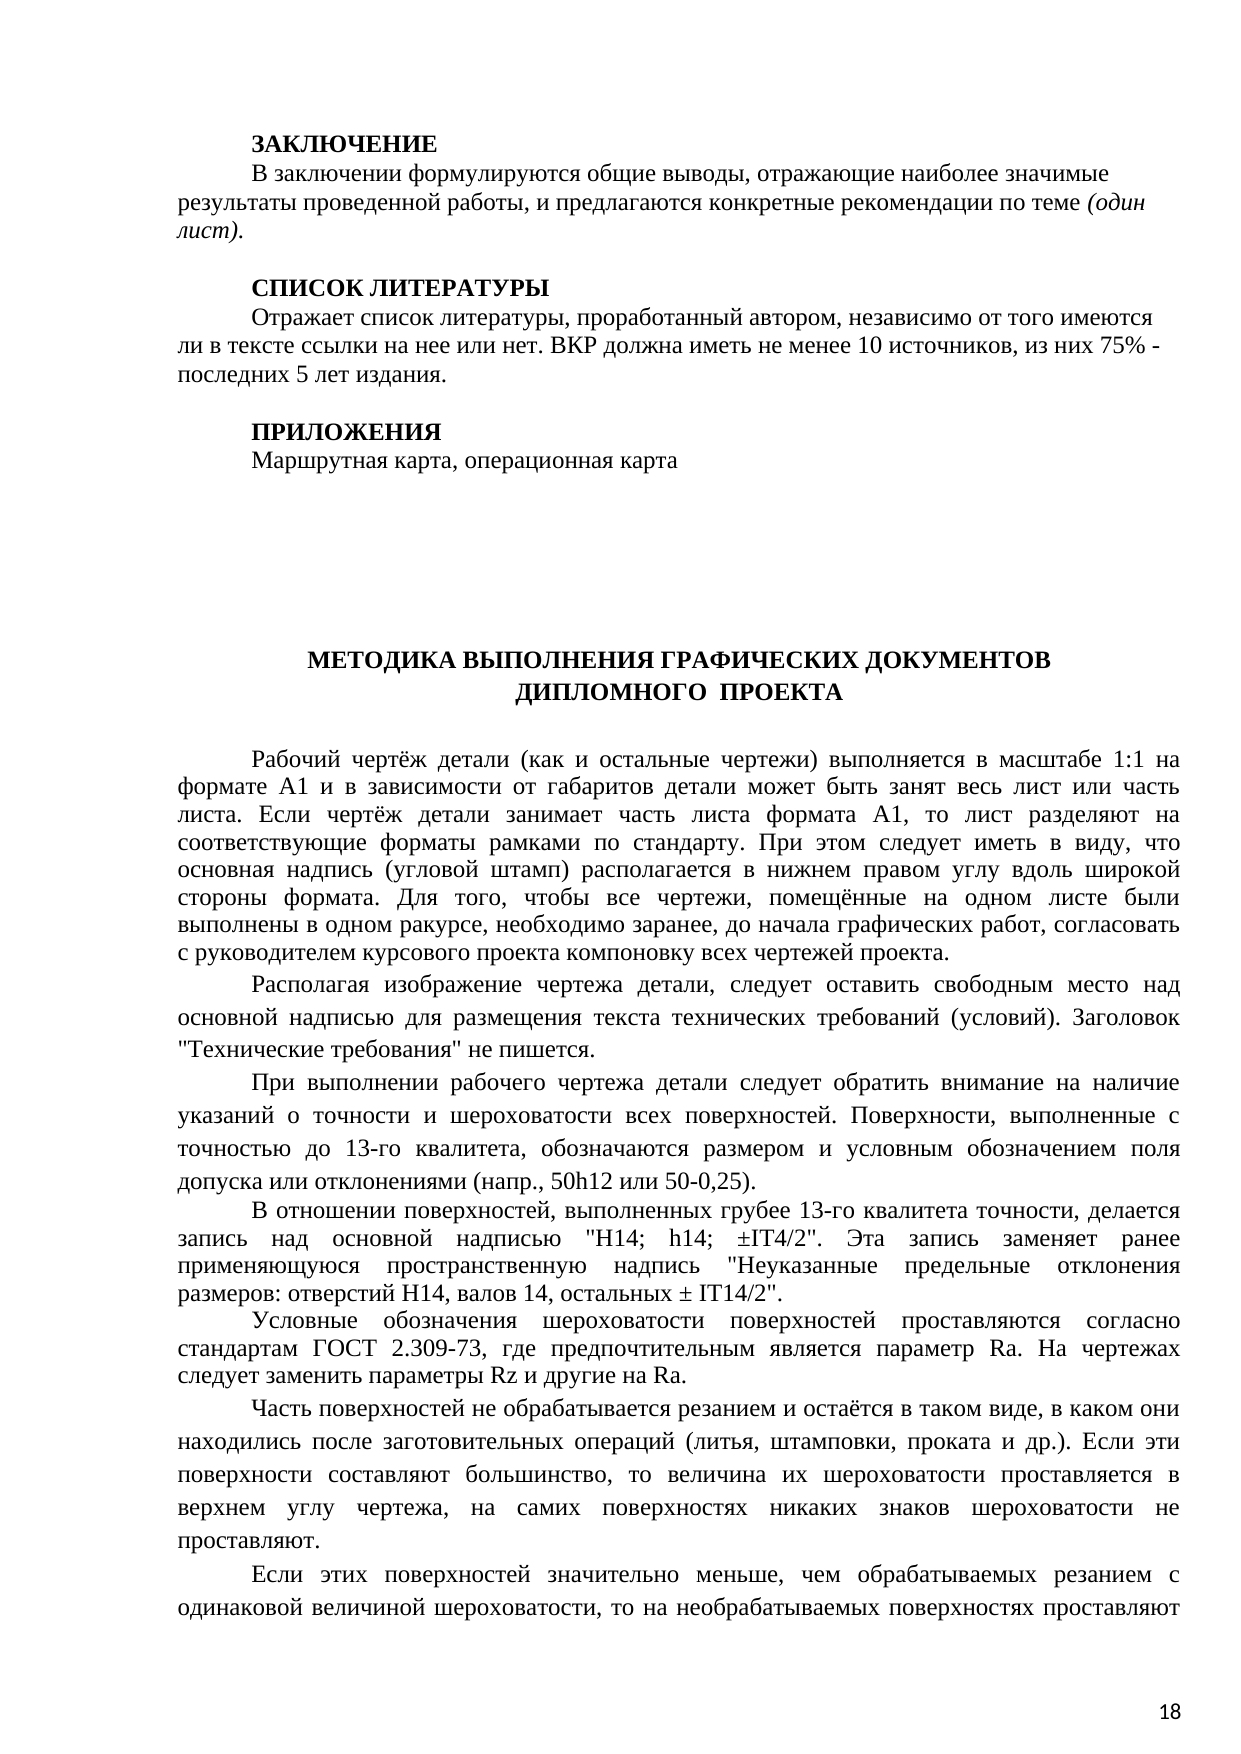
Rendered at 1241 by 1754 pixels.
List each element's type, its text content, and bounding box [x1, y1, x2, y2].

text В отношении поверхностей, выполненных грубее 13-го квалитета точности, делается запись над основной надписью "Н14; h14; ±IT4/2". Эта запись заменяет ранее применяющуюся пространственную надпись "Неуказанные предельные отклонения размеров: отверстий Н14, валов 14, остальных ± IT14/2". [177, 1196, 1181, 1307]
text Располагая изображение чертежа детали, следует оставить свободным место над основной надписью для размещения текста технических требований (условий). Заголовок "Технические требования" не пишется. [177, 966, 1181, 1064]
text ЗАКЛЮЧЕНИЕ [177, 129, 1181, 158]
text СПИСОК ЛИТЕРАТУРЫ [177, 273, 1181, 302]
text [177, 1556, 1181, 1622]
text МЕТОДИКА ВЫПОЛНЕНИЯ ГРАФИЧЕСКИХ ДОКУМЕНТОВ [177, 647, 1181, 674]
text Отражает список литературы, проработанный автором, независимо от того имеются ли в тексте ссылки на нее или нет. ВКР должна иметь не менее 10 источников, из них 75% - последних 5 лет издания. [177, 302, 1181, 388]
text Маршрутная карта, операционная карта [177, 445, 1181, 474]
text ДИПЛОМНОГО ПРОЕКТА [177, 674, 1181, 707]
text Часть поверхностей не обрабатывается резанием и остаётся в таком виде, в каком они находились после заготовительных операций (литья, штамповки, проката и др.). Если эти поверхности составляют большинство, то величина их шероховатости проставляется в верхнем углу чертежа, на самих поверхностях никаких знаков шероховатости не проставляют. [177, 1389, 1181, 1556]
text ПРИЛОЖЕНИЯ [177, 417, 1181, 445]
text Рабочий чертёж детали (как и остальные чертежи) выполняется в масштабе 1:1 на формате А1 и в зависимости от габаритов детали может быть занят весь лист или часть листа. Если чертёж детали занимает часть листа формата А1, то лист разделяют на соответствующие форматы рамками по стандарту. При этом следует иметь в виду, что основная надпись (угловой штамп) располагается в нижнем правом углу вдоль широкой стороны формата. Для того, чтобы все чертежи, помещённые на одном листе были выполнены в одном ракурсе, необходимо заранее, до начала графических работ, согласовать с руководителем курсового проекта компоновку всех чертежей проекта. [177, 745, 1181, 966]
text Условные обозначения шероховатости поверхностей проставляются согласно стандартам ГОСТ 2.309-73, где предпочтительным является параметр Ra. На чертежах следует заменить параметры Rz и другие на Ra. [177, 1307, 1181, 1389]
text При выполнении рабочего чертежа детали следует обратить внимание на наличие указаний о точности и шероховатости всех поверхностей. Поверхности, выполненные с точностью до 13-го квалитета, обозначаются размером и условным обозначением поля допуска или отклонениями (напр., 50h12 или 50-0,25). [177, 1064, 1181, 1196]
text В заключении формулируются общие выводы, отражающие наиболее значимые результаты проведенной работы, и предлагаются конкретные рекомендации по теме (один лист). [177, 158, 1181, 244]
